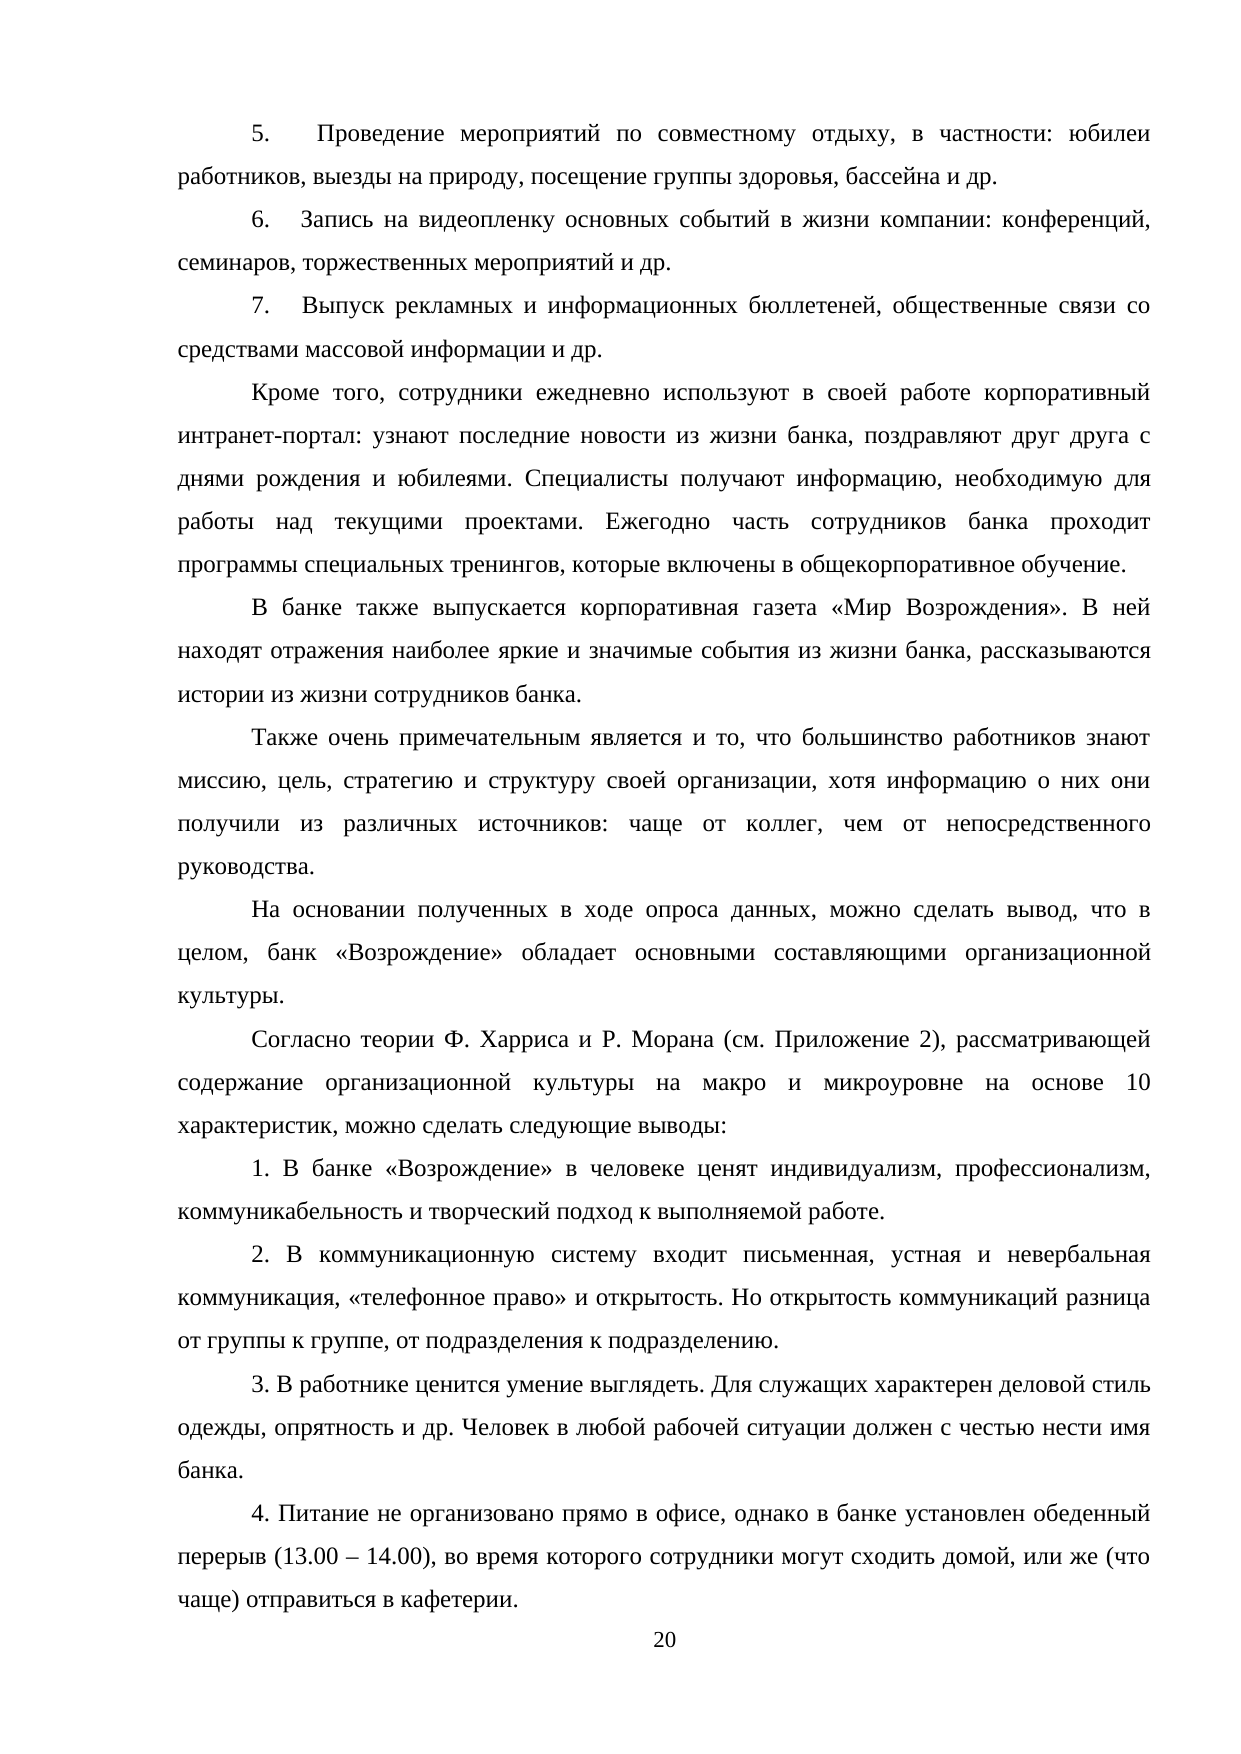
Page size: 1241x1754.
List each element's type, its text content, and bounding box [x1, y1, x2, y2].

text 1. В банке «Возрождение» в человеке ценят индивидуализм, профессионализм, коммуникабельность и творческий подход к выполняемой работе. [177, 1153, 1152, 1225]
text Кроме того, сотрудники ежедневно используют в своей работе корпоративный интранет-портал: узнают последние новости из жизни банка, поздравляют друг друга с днями рождения и юбилеями. Специалисты получают информацию, необходимую для работы над текущими проектами. Ежегодно часть сотрудников банка проходит программы специальных тренингов, которые включены в общекорпоративное обучение. [177, 377, 1152, 578]
text В банке также выпускается корпоративная газета «Мир Возрождения». В ней находят отражения наиболее яркие и значимые события из жизни банка, рассказываются истории из жизни сотрудников банка. [177, 592, 1152, 707]
text 4. Питание не организовано прямо в офисе, однако в банке установлен обеденный перерыв (13.00 – 14.00), во время которого сотрудники могут сходить домой, или же (что чаще) отправиться в кафетерии. [177, 1498, 1152, 1613]
text Согласно теории Ф. Харриса и Р. Морана (см. Приложение 2), рассматривающей содержание организационной культуры на макро и микроуровне на основе 10 характеристик, можно сделать следующие выводы: [177, 1024, 1152, 1139]
text 2. В коммуникационную систему входит письменная, устная и невербальная коммуникация, «телефонное право» и открытость. Но открытость коммуникаций разница от группы к группе, от подразделения к подразделению. [177, 1239, 1152, 1354]
text 3. В работнике ценится умение выглядеть. Для служащих характерен деловой стиль одежды, опрятность и др. Человек в любой рабочей ситуации должен с честью нести имя банка. [177, 1369, 1152, 1484]
text 7. Выпуск рекламных и информационных бюллетеней, общественные связи со средствами массовой информации и др. [177, 291, 1152, 362]
text 6. Запись на видеопленку основных событий в жизни компании: конференций, семинаров, торжественных мероприятий и др. [177, 204, 1152, 276]
text Также очень примечательным является и то, что большинство работников знают миссию, цель, стратегию и структуру своей организации, хотя информацию о них они получили из различных источников: чаще от коллег, чем от непосредственного руководства. [177, 722, 1152, 880]
text На основании полученных в ходе опроса данных, можно сделать вывод, что в целом, банк «Возрождение» обладает основными составляющими организационной культуры. [177, 894, 1152, 1009]
text 5. Проведение мероприятий по совместному отдыху, в частности: юбилеи работников, выезды на природу, посещение группы здоровья, бассейна и др. [177, 118, 1152, 190]
